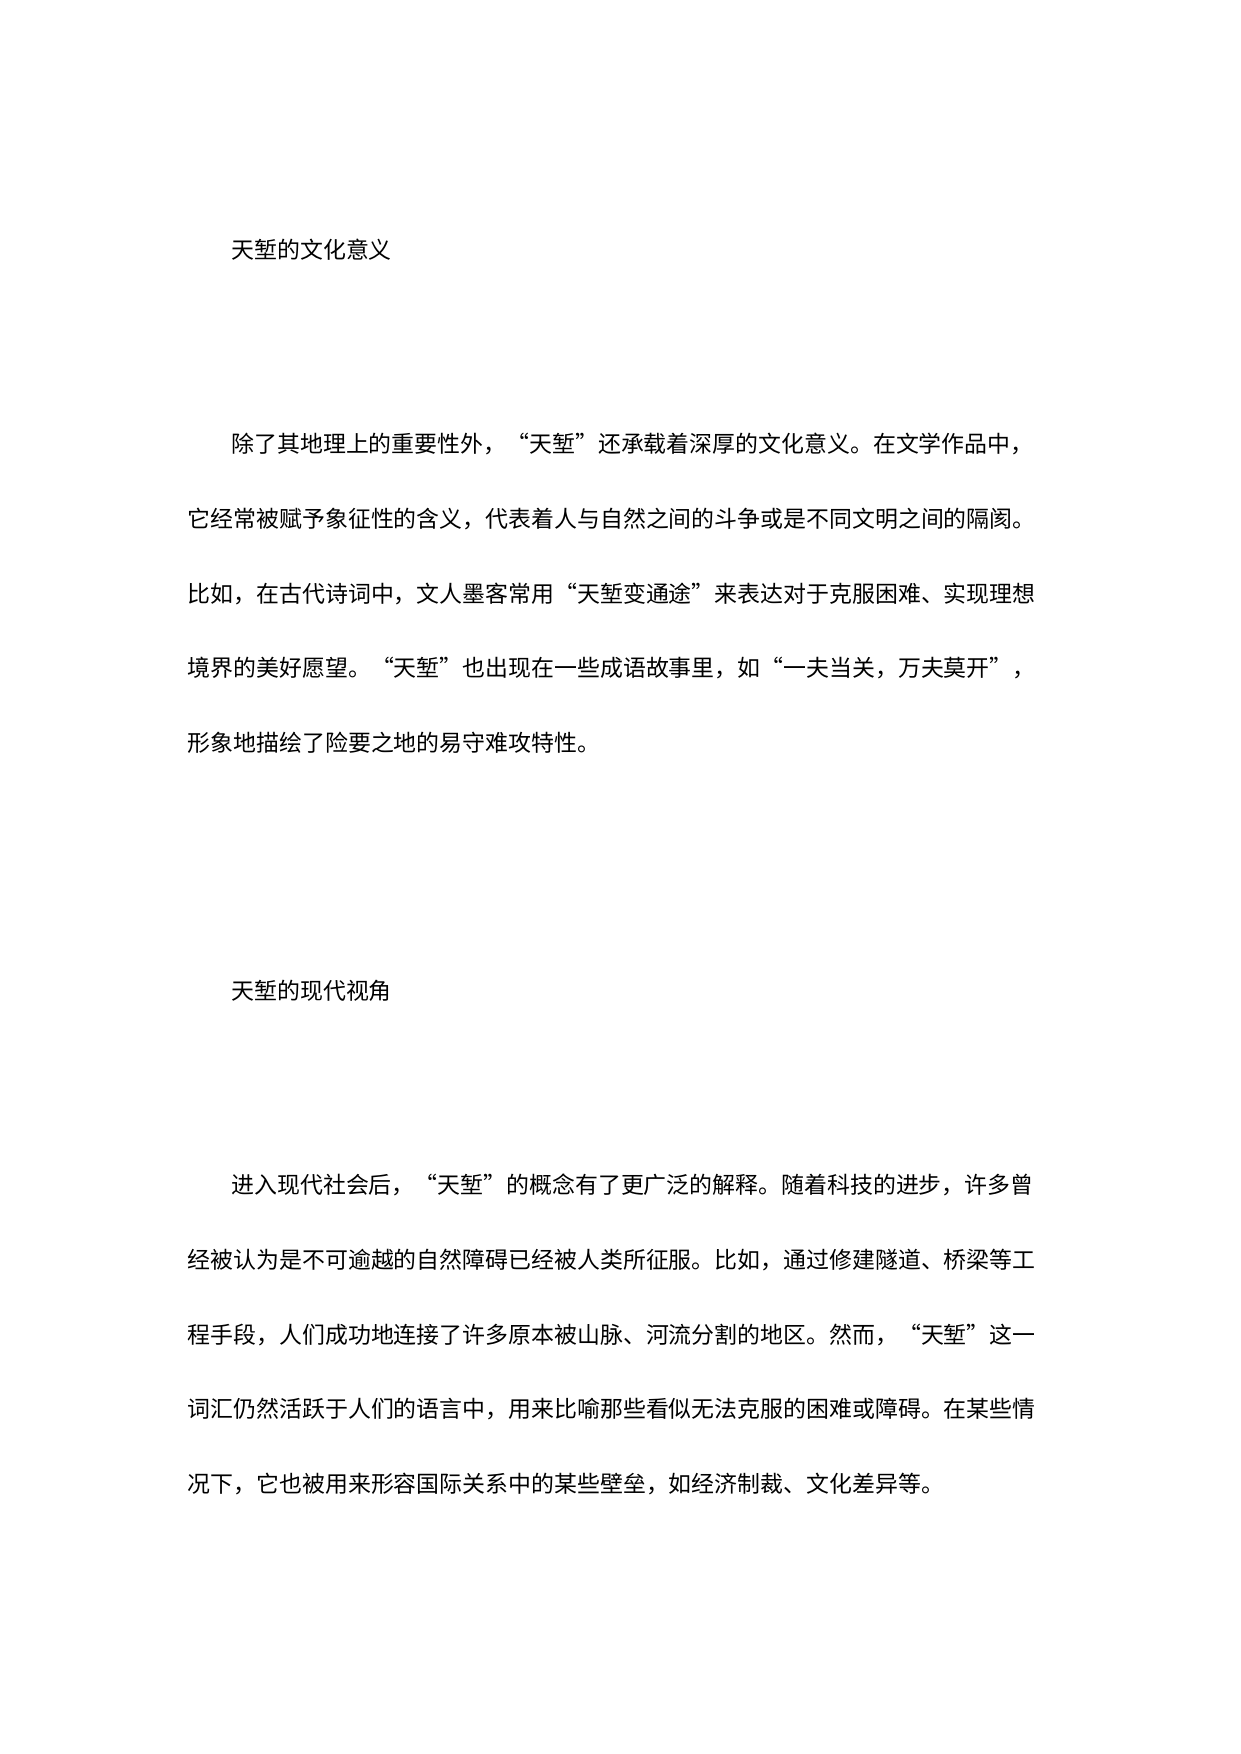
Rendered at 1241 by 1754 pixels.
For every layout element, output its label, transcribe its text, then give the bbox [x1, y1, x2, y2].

text 天堑的现代视角 [187, 957, 1053, 1022]
text 除了其地理上的重要性外，“天堑”还承载着深厚的文化意义。在文学作品中，它经常被赋予象征性的含义，代表着人与自然之间的斗争或是不同文明之间的隔阂。比如，在古代诗词中，文人墨客常用“天堑变通途”来表达对于克服困难、实现理想境界的美好愿望。“天堑”也出现在一些成语故事里，如“一夫当关，万夫莫开”，形象地描绘了险要之地的易守难攻特性。 [187, 410, 1053, 774]
text 天堑的文化意义 [187, 216, 1053, 281]
text 进入现代社会后，“天堑”的概念有了更广泛的解释。随着科技的进步，许多曾经被认为是不可逾越的自然障碍已经被人类所征服。比如，通过修建隧道、桥梁等工程手段，人们成功地连接了许多原本被山脉、河流分割的地区。然而，“天堑”这一词汇仍然活跃于人们的语言中，用来比喻那些看似无法克服的困难或障碍。在某些情况下，它也被用来形容国际关系中的某些壁垒，如经济制裁、文化差异等。 [187, 1151, 1053, 1515]
